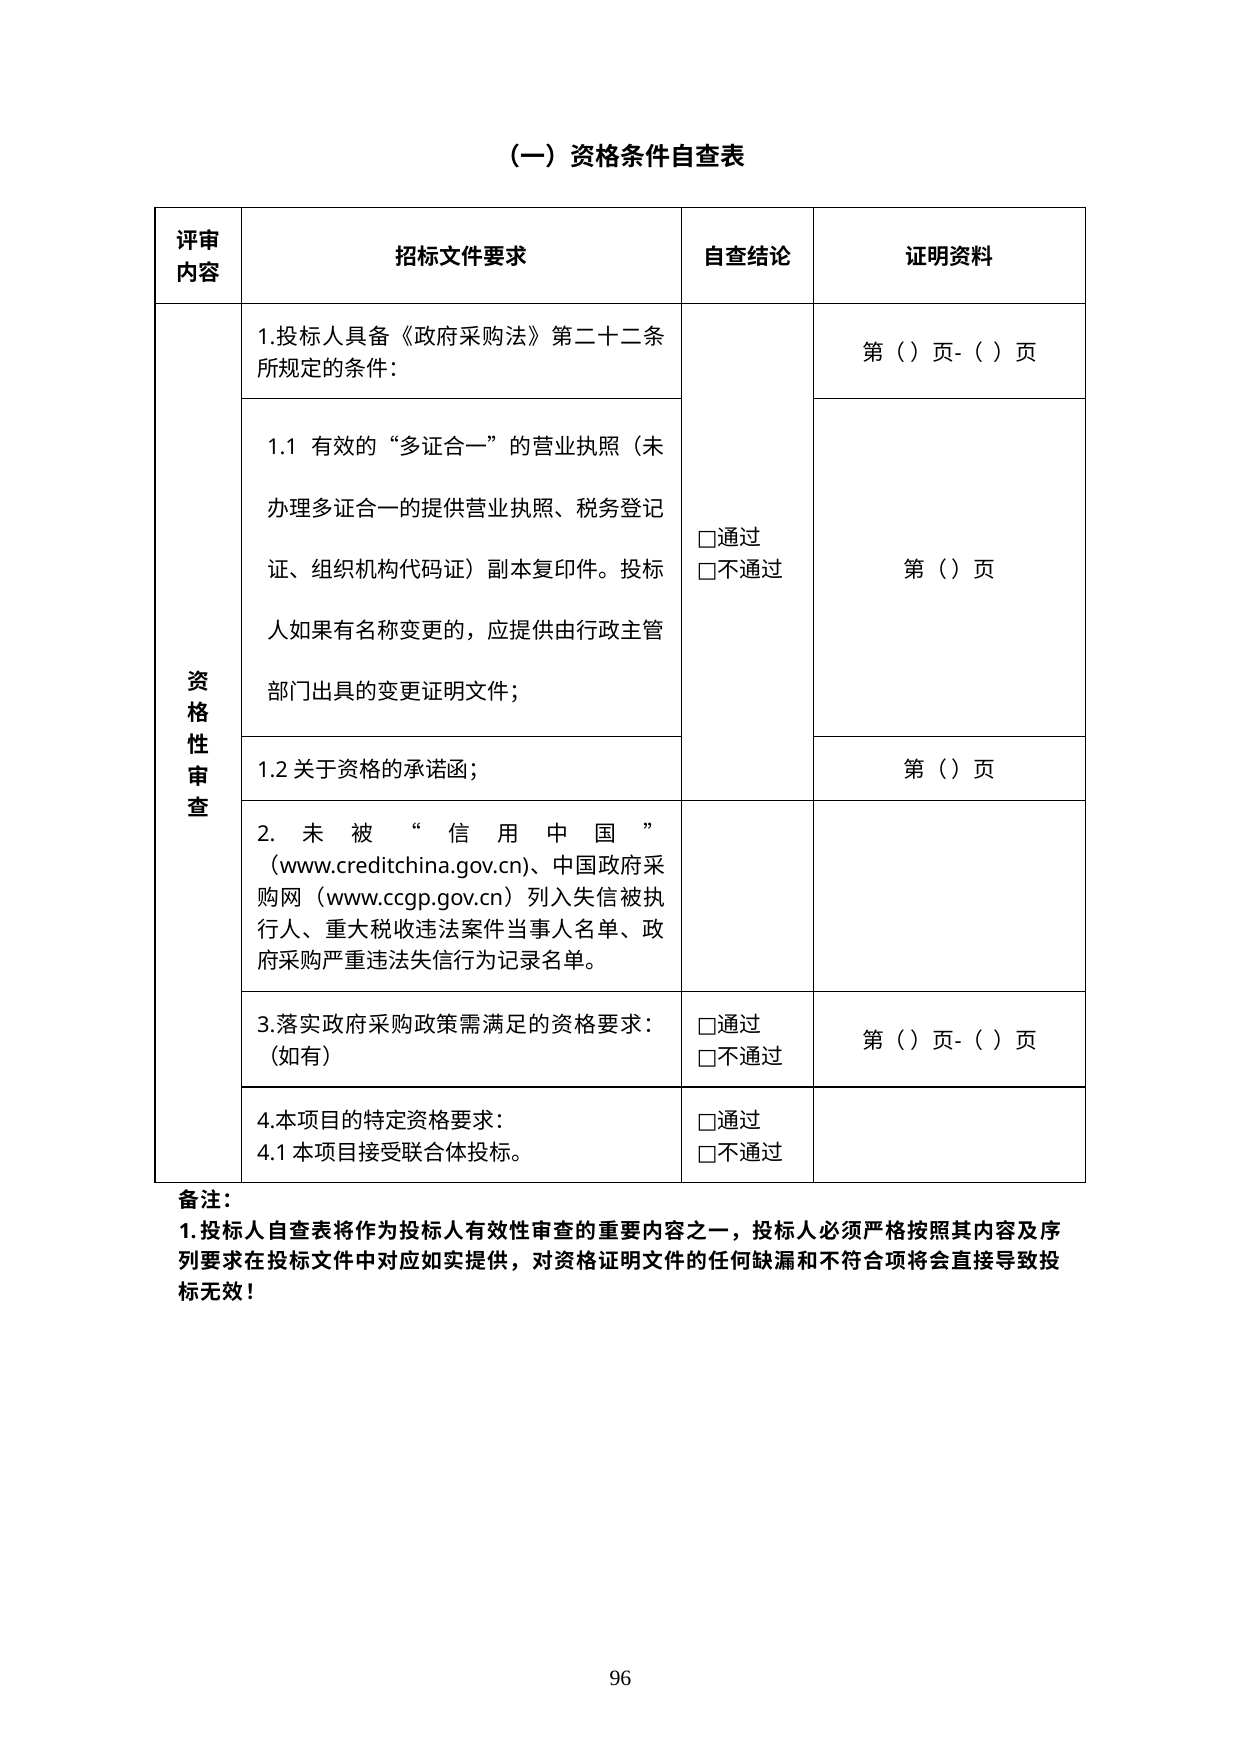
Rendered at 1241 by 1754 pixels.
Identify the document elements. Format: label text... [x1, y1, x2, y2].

table_header 自查结论 [682, 208, 813, 302]
text 备注： [178, 1183, 1062, 1214]
table_header 评审内容 [156, 208, 241, 302]
table_header 招标文件要求 [242, 208, 681, 302]
table_cell 第（ ）页-（ ）页 [814, 992, 1085, 1086]
table_cell 第（ ）页-（ ）页 [814, 304, 1085, 398]
text （一）资格条件自查表 [178, 136, 1062, 173]
table_cell 1.投标人具备《政府采购法》第二十二条所规定的条件： [242, 304, 681, 398]
table_cell □通过 □不通过 [682, 1088, 813, 1182]
table_cell 1.1有效的“多证合一”的营业执照（未办理多证合一的提供营业执照、税务登记证、组织机构代码证）副本复印件。投标人如果有名称变更的，应提供由行政主管部门出具的变更证明文件； [242, 399, 681, 736]
table_cell [682, 801, 813, 991]
table_cell [814, 801, 1085, 991]
table_cell □通过 □不通过 [682, 304, 813, 800]
table_cell 2.未被“信用中国”（www.creditchina.gov.cn)、中国政府采购网（www.ccgp.gov.cn）列入失信被执行人、重大税收违法案件当事人名单、政府采购严重违法失信行为记录名单。 [242, 801, 681, 991]
table_cell 资 格 性 审 查 [156, 304, 241, 1182]
table_cell 1.2 关于资格的承诺函； [242, 737, 681, 800]
table_cell 4.本项目的特定资格要求： 4.1本项目接受联合体投标。 [242, 1088, 681, 1182]
table_cell 第（ ）页 [814, 737, 1085, 800]
text 1.投标人自查表将作为投标人有效性审查的重要内容之一，投标人必须严格按照其内容及序列要求在投标文件中对应如实提供，对资格证明文件的任何缺漏和不符合项将会直接导致投标无效！ [178, 1214, 1062, 1305]
table_cell 第（ ）页 [814, 399, 1085, 736]
table_header 证明资料 [814, 208, 1085, 302]
table_cell □通过 □不通过 [682, 992, 813, 1086]
table_cell 3.落实政府采购政策需满足的资格要求：（如有） [242, 992, 681, 1086]
table_cell [814, 1088, 1085, 1182]
